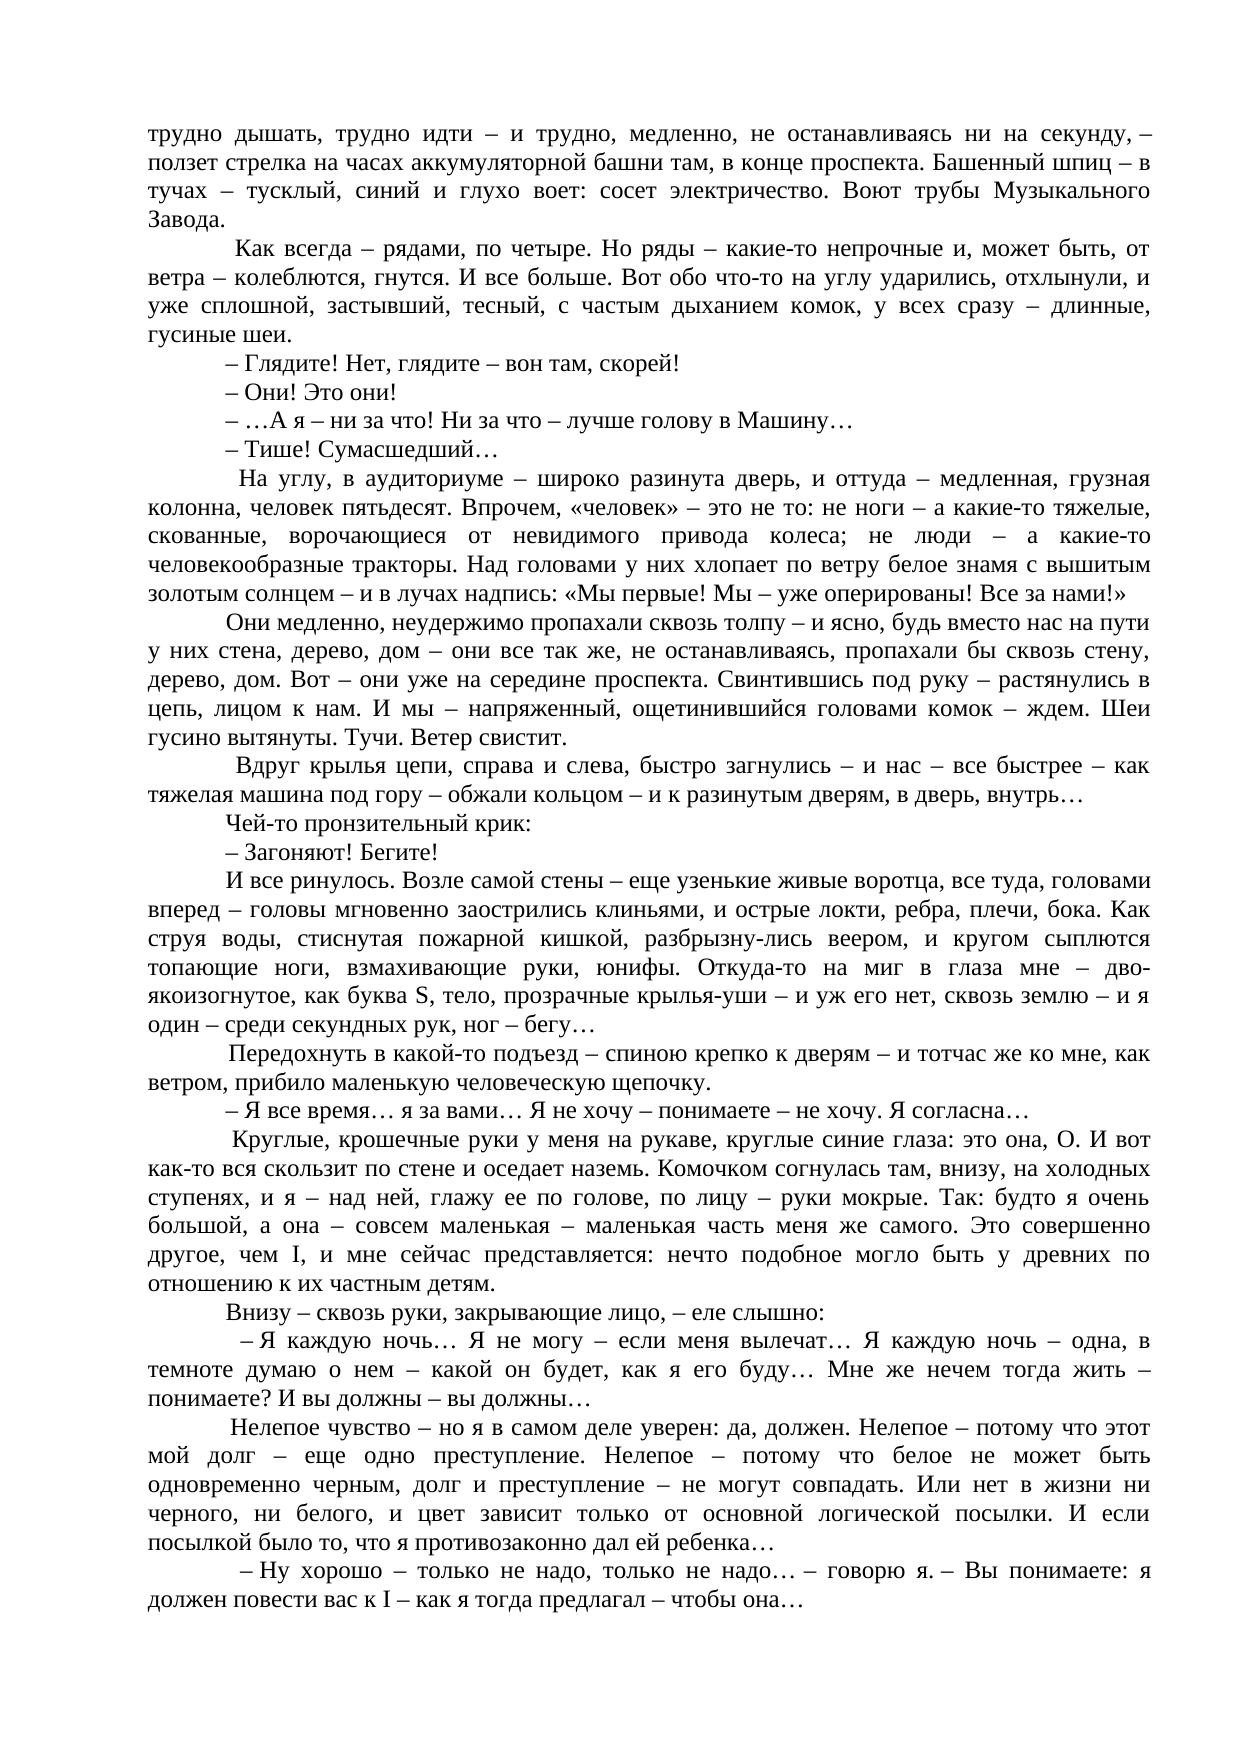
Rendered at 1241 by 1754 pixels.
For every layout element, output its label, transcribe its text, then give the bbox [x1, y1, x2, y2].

text На углу, в аудиториуме – широко разинута дверь, и оттуда – медленная, грузная колонна, человек пятьдесят. Впрочем, «человек» – это не то: не ноги – а какие-то тяжелые, скованные, ворочающиеся от невидимого привода колеса; не люди – а какие-то человекообразные тракторы. Над головами у них хлопает по ветру белое знамя с вышитым золотым солнцем – и в лучах надпись: «Мы первые! Мы – уже оперированы! Все за нами!» [148, 463, 1152, 607]
text – Тише! Сумасшедший… [148, 434, 1152, 463]
text – Я все время… я за вами… Я не хочу – понимаете – не хочу. Я согласна… [148, 1096, 1152, 1124]
text – Ну хорошо – только не надо, только не надо… – говорю я. – Вы понимаете: я должен повести вас к I – как я тогда предлагал – чтобы она… [148, 1556, 1152, 1613]
text Круглые, крошечные руки у меня на рукаве, круглые синие глаза: это она, О. И вот как-то вся скользит по стене и оседает наземь. Комочком согнулась там, внизу, на холодных ступенях, и я – над ней, глажу ее по голове, по лицу – руки мокрые. Так: будто я очень большой, а она – совсем маленькая – маленькая часть меня же самого. Это совершенно другое, чем I, и мне сейчас представляется: нечто подобное могло быть у древних по отношению к их частным детям. [148, 1124, 1152, 1297]
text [148, 118, 1152, 233]
text Нелепое чувство – но я в самом деле уверен: да, должен. Нелепое – потому что этот мой долг – еще одно преступление. Нелепое – потому что белое не может быть одновременно черным, долг и преступление – не могут совпадать. Или нет в жизни ни черного, ни белого, и цвет зависит только от основной логической посылки. И если посылкой было то, что я противозаконно дал ей ребенка… [148, 1412, 1152, 1556]
text – …А я – ни за что! Ни за что – лучше голову в Машину… [148, 406, 1152, 434]
text Передохнуть в какой-то подъезд – спиною крепко к дверям – и тотчас же ко мне, как ветром, прибило маленькую человеческую щепочку. [148, 1038, 1152, 1096]
text – Глядите! Нет, глядите – вон там, скорей! [148, 348, 1152, 377]
text Вдруг крылья цепи, справа и слева, быстро загнулись – и нас – все быстрее – как тяжелая машина под гору – обжали кольцом – и к разинутым дверям, в дверь, внутрь… [148, 751, 1152, 808]
text Как всегда – рядами, по четыре. Но ряды – какие-то непрочные и, может быть, от ветра – колеблются, гнутся. И все больше. Вот обо что-то на углу ударились, отхлынули, и уже сплошной, застывший, тесный, с частым дыханием комок, у всех сразу – длинные, гусиные шеи. [148, 233, 1152, 348]
text – Загоняют! Бегите! [148, 837, 1152, 866]
text Они медленно, неудержимо пропахали сквозь толпу – и ясно, будь вместо нас на пути у них стена, дерево, дом – они все так же, не останавливаясь, пропахали бы сквозь стену, дерево, дом. Вот – они уже на середине проспекта. Свинтившись под руку – растянулись в цепь, лицом к нам. И мы – напряженный, ощетинившийся головами комок – ждем. Шеи гусино вытянуты. Тучи. Ветер свистит. [148, 607, 1152, 751]
text – Я каждую ночь… Я не могу – если меня вылечат… Я каждую ночь – одна, в темноте думаю о нем – какой он будет, как я его буду… Мне же нечем тогда жить – понимаете? И вы должны – вы должны… [148, 1326, 1152, 1412]
text Внизу – сквозь руки, закрывающие лицо, – еле слышно: [148, 1297, 1152, 1326]
text Чей-то пронзительный крик: [148, 808, 1152, 837]
text – Они! Это они! [148, 377, 1152, 406]
text И все ринулось. Возле самой стены – еще узенькие живые воротца, все туда, головами вперед – головы мгновенно заострились клиньями, и острые локти, ребра, плечи, бока. Как струя воды, стиснутая пожарной кишкой, разбрызну-лись веером, и кругом сыплются топающие ноги, взмахивающие руки, юнифы. Откуда-то на миг в глаза мне – дво-якоизогнутое, как буква S, тело, прозрачные крылья-уши – и уж его нет, сквозь землю – и я один – среди секундных рук, ног – бегу… [148, 866, 1152, 1038]
